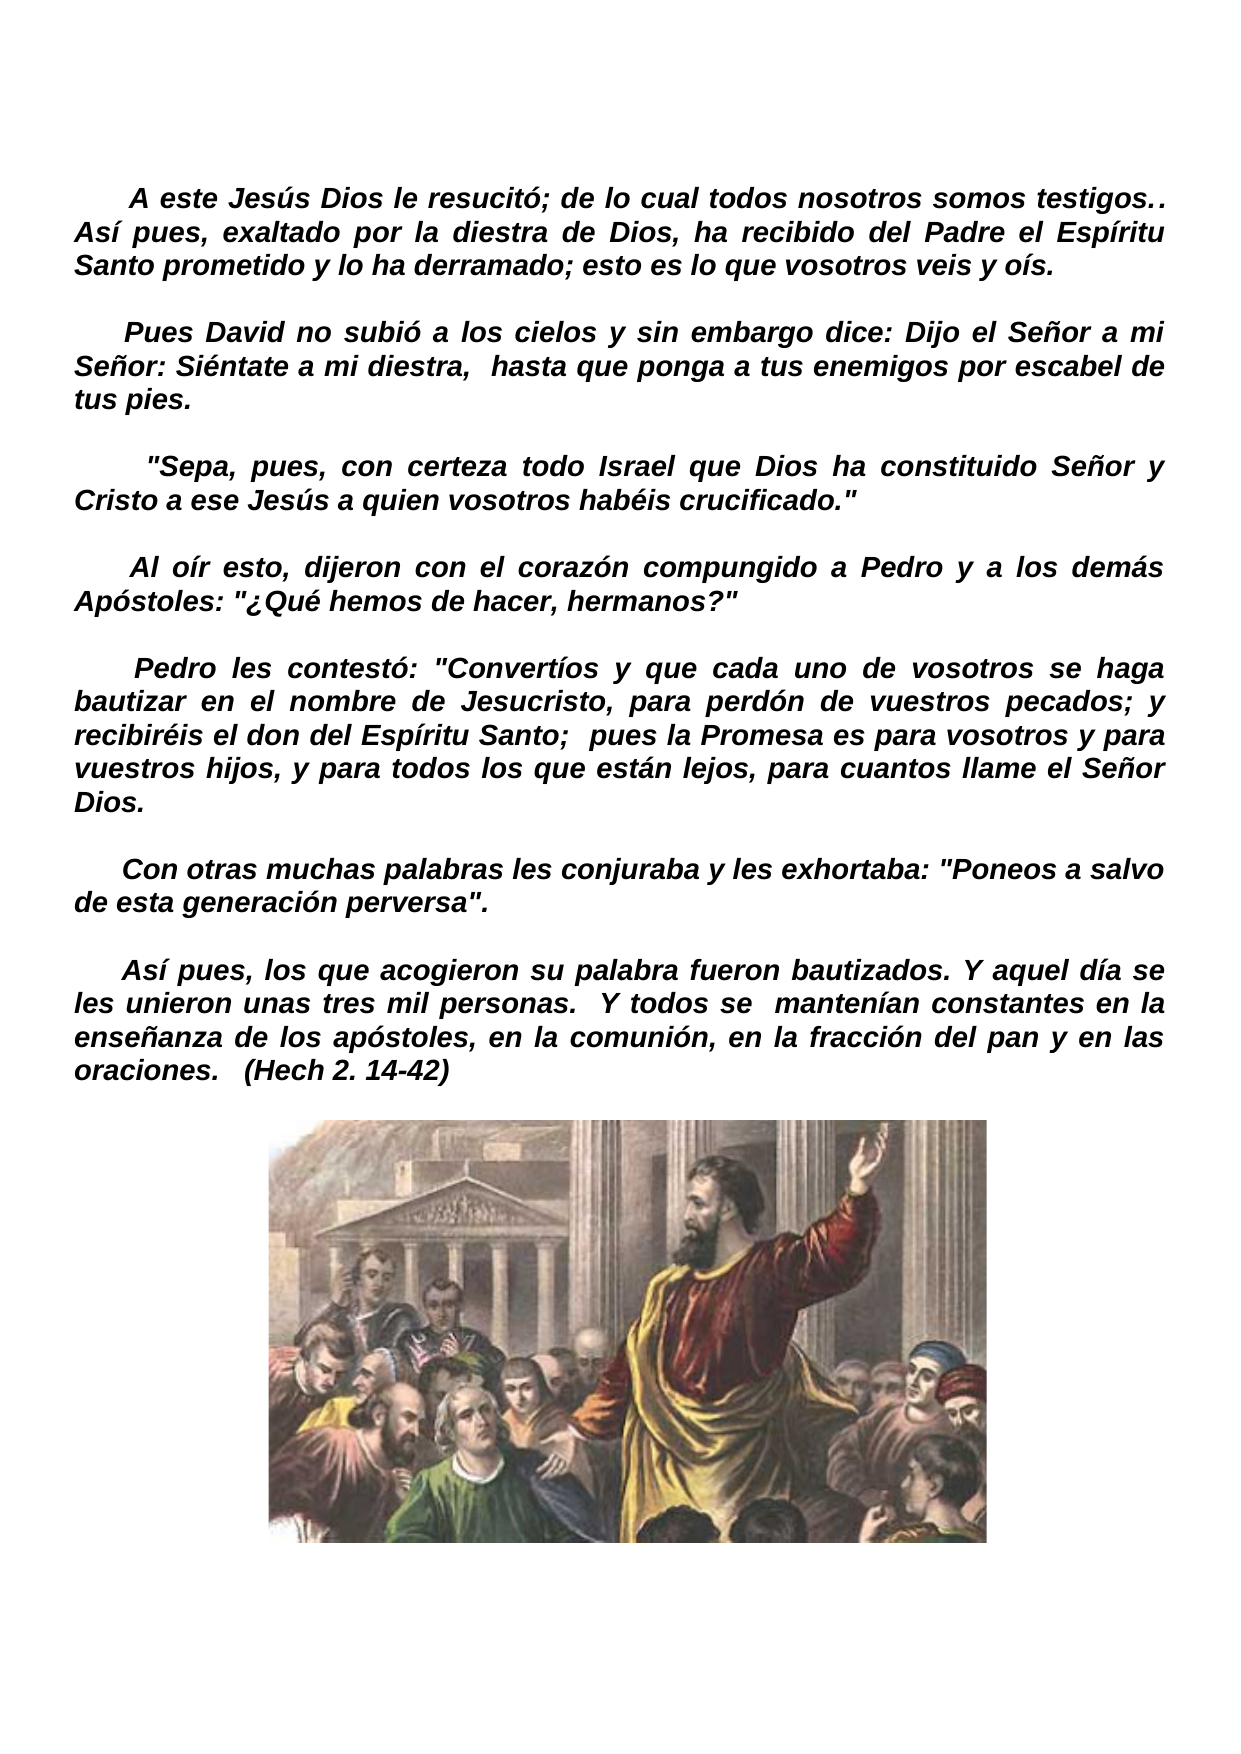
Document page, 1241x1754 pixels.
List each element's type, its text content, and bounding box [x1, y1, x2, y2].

text Pues David no subió a los cielos y sin embargo dice: Dijo el Señor a mi Señor: Siéntate a mi diestra, hasta que ponga a tus enemigos por escabel de tus pies. [74, 315, 1167, 416]
text Al oír esto, dijeron con el corazón compungido a Pedro y a los demás Apóstoles: "¿Qué hemos de hacer, hermanos?" [74, 550, 1167, 617]
text "Sepa, pues, con certeza todo Israel que Dios ha constituido Señor y Cristo a ese Jesús a quien vosotros habéis crucificado." [74, 449, 1167, 517]
picture [268, 1120, 987, 1543]
text A este Jesús Dios le resucitó; de lo cual todos nosotros somos testigos.. Así pues, exaltado por la diestra de Dios, ha recibido del Padre el Espíritu Santo prometido y lo ha derramado; esto es lo que vosotros veis y oís. [74, 181, 1167, 282]
text Con otras muchas palabras les conjuraba y les exhortaba: "Poneos a salvo de esta generación perversa". [74, 852, 1167, 919]
text Así pues, los que acogieron su palabra fueron bautizados. Y aquel día se les unieron unas tres mil personas. Y todos se mantenían constantes en la enseñanza de los apóstoles, en la comunión, en la fracción del pan y en las oraciones. (Hech 2. 14-42) [74, 953, 1167, 1087]
text Pedro les contestó: "Convertíos y que cada uno de vosotros se haga bautizar en el nombre de Jesucristo, para perdón de vuestros pecados; y recibiréis el don del Espíritu Santo; pues la Promesa es para vosotros y para vuestros hijos, y para todos los que están lejos, para cuantos llame el Señor Dios. [74, 651, 1167, 818]
